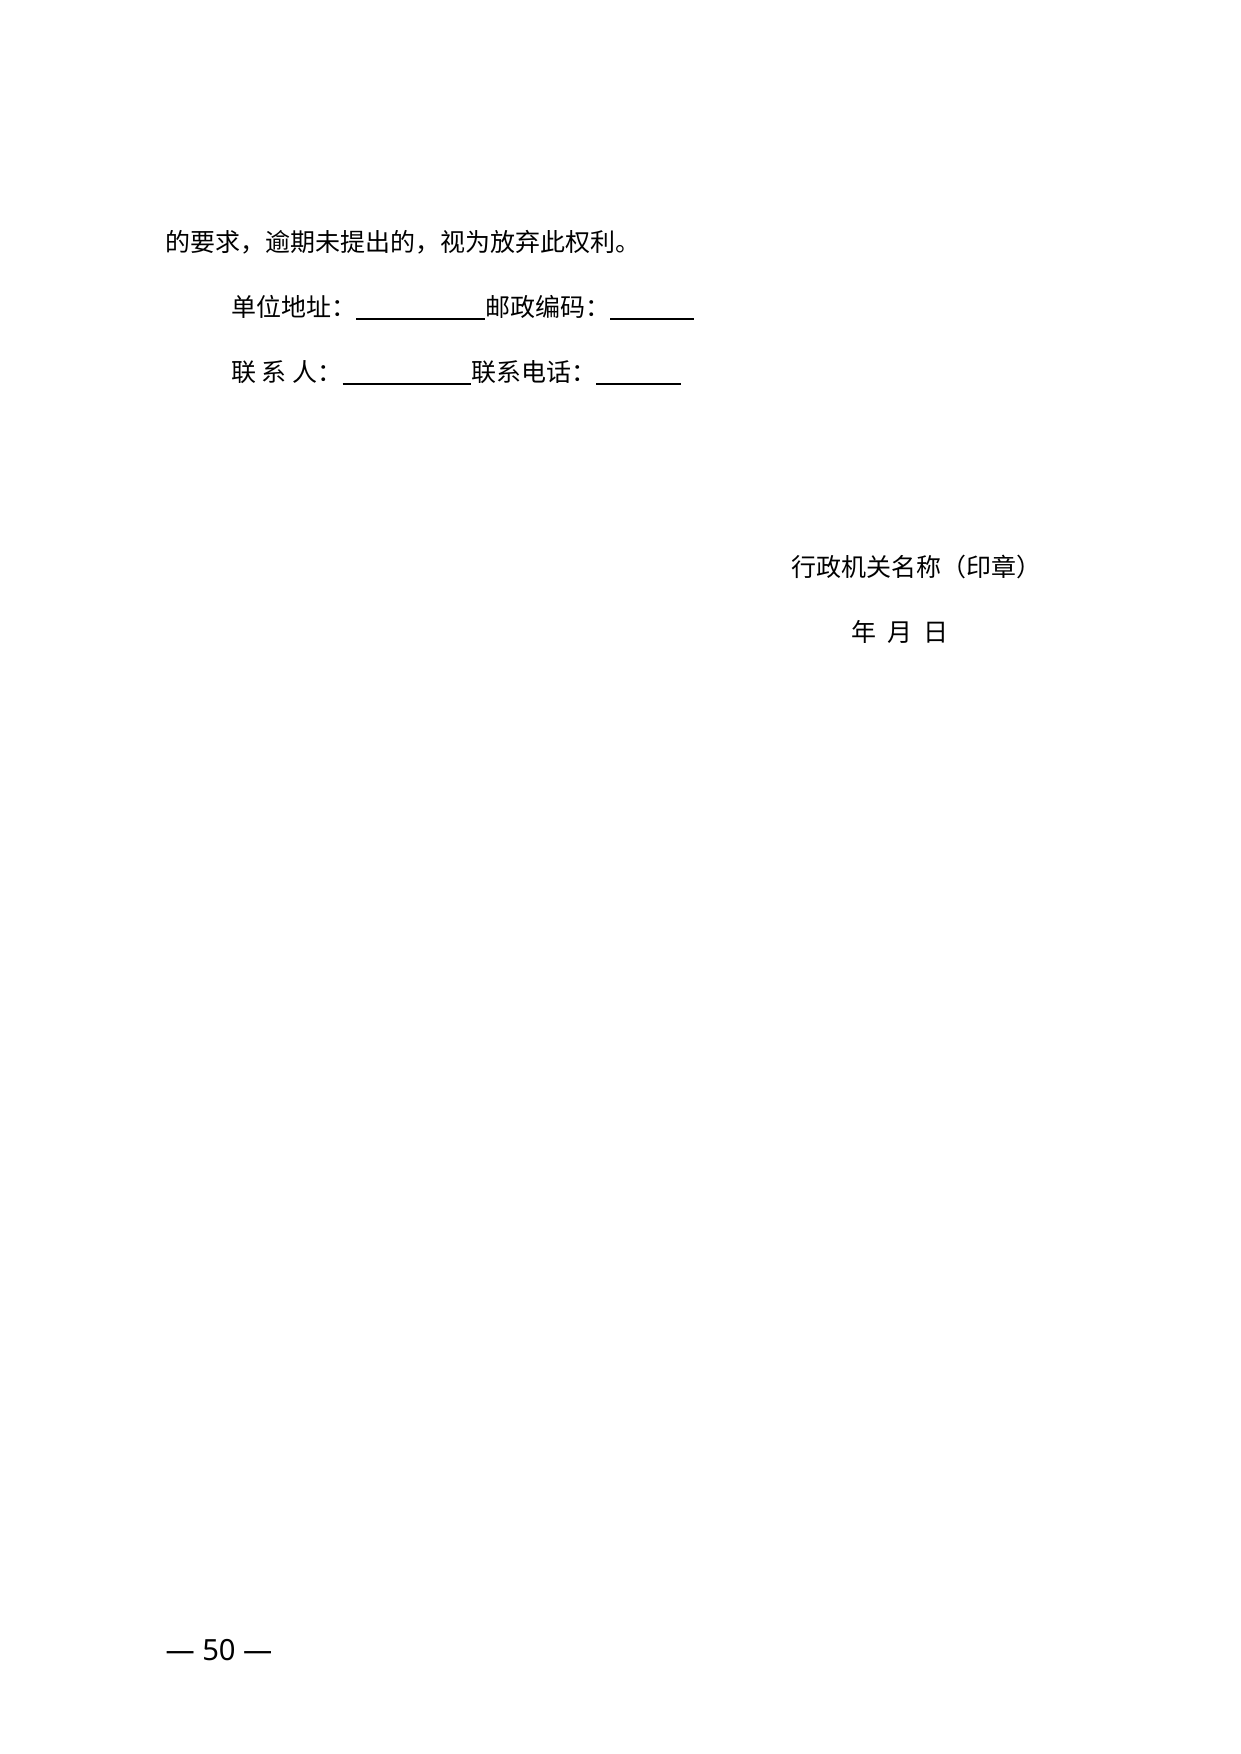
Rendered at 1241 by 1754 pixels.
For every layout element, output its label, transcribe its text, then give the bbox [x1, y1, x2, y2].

text 单位地址： 邮政编码： [165, 273, 1087, 338]
text 联 系 人： 联系电话： [165, 338, 1087, 403]
text 年 月 日 [165, 598, 1021, 663]
text 行政机关名称（印章） [165, 533, 1054, 598]
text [165, 208, 1087, 273]
